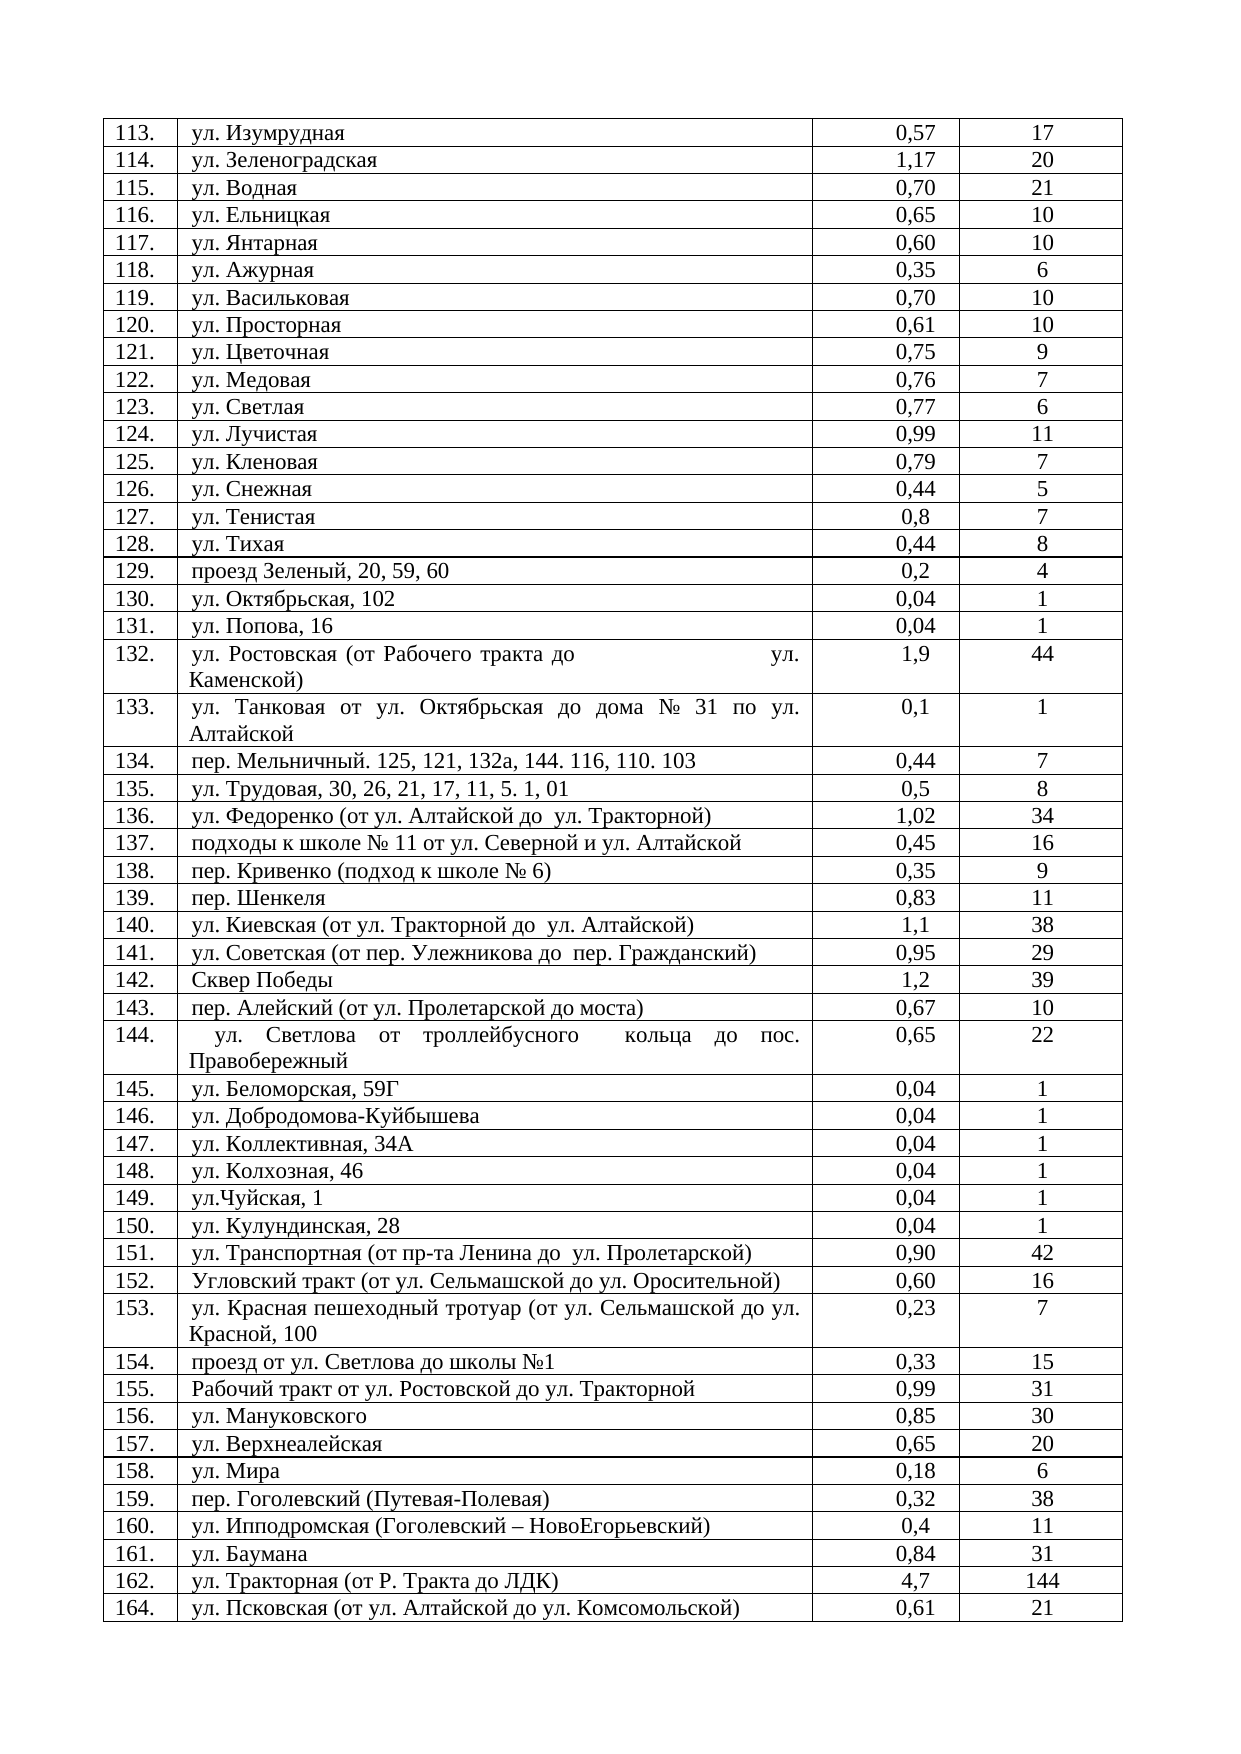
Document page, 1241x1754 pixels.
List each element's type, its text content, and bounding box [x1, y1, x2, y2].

table_cell 0,67 [813, 994, 959, 1020]
table_cell 0,61 [813, 311, 959, 337]
table_cell 0,70 [813, 284, 959, 310]
table_cell 0,33 [813, 1348, 959, 1374]
table_cell ул. Ростовская (от Рабочего тракта до ул. Каменской) [178, 640, 812, 692]
table_cell 0,04 [813, 1157, 959, 1183]
table_cell 0,83 [813, 884, 959, 911]
table_cell 10 [960, 284, 1122, 310]
table_cell 29 [960, 939, 1122, 965]
table_cell ул. Ипподромская (Гоголевский – НовоЕгорьевский) [178, 1512, 812, 1538]
table_cell 16 [960, 1267, 1122, 1293]
table_cell 44 [960, 640, 1122, 692]
table_cell 16 [960, 829, 1122, 856]
table_cell 124. [104, 421, 177, 447]
table_cell 1 [960, 694, 1122, 746]
table_cell 1,9 [813, 640, 959, 692]
table_cell 0,70 [813, 174, 959, 200]
table_cell 139. [104, 884, 177, 911]
table_cell 159. [104, 1485, 177, 1511]
table_cell 7 [960, 1294, 1122, 1347]
table_cell 21 [960, 174, 1122, 200]
table_cell ул. Ажурная [178, 256, 812, 282]
table_cell 0,1 [813, 694, 959, 746]
table_cell пер. Гоголевский (Путевая-Полевая) [178, 1485, 812, 1511]
table_cell 127. [104, 503, 177, 529]
table_cell ул. Мануковского [178, 1403, 812, 1429]
table_cell 161. [104, 1540, 177, 1566]
table_cell ул. Тракторная (от Р. Тракта до ЛДК) [178, 1567, 812, 1593]
table_cell 122. [104, 366, 177, 392]
table_cell 11 [960, 884, 1122, 911]
table_cell ул. Транспортная (от пр-та Ленина до ул. Пролетарской) [178, 1239, 812, 1266]
table_cell 130. [104, 585, 177, 611]
table_cell 1 [960, 585, 1122, 611]
table_cell 0,76 [813, 366, 959, 392]
table_cell пер. Алейский (от ул. Пролетарской до моста) [178, 994, 812, 1020]
table_cell 1,1 [813, 912, 959, 938]
table_cell ул. Медовая [178, 366, 812, 392]
table_cell 7 [960, 448, 1122, 474]
table_cell 0,23 [813, 1294, 959, 1347]
table_cell 141. [104, 939, 177, 965]
table_cell 118. [104, 256, 177, 282]
table_cell 1 [960, 1130, 1122, 1156]
table_cell 9 [960, 338, 1122, 365]
table_cell ул. Советская (от пер. Улежникова до пер. Гражданский) [178, 939, 812, 965]
table_cell ул.Чуйская, 1 [178, 1185, 812, 1211]
table_cell 0,79 [813, 448, 959, 474]
table_cell 11 [960, 1512, 1122, 1538]
table_cell ул. Зеленоградская [178, 147, 812, 173]
table_cell пер. Шенкеля [178, 884, 812, 911]
table_cell 0,44 [813, 747, 959, 773]
table_cell 150. [104, 1212, 177, 1238]
table_cell 158. [104, 1458, 177, 1484]
table_cell ул. Светлая [178, 393, 812, 419]
table_cell 0,60 [813, 229, 959, 255]
table_cell 0,65 [813, 1430, 959, 1456]
table_cell ул. Цветочная [178, 338, 812, 365]
table_cell 126. [104, 475, 177, 502]
table_cell 134. [104, 747, 177, 773]
table_cell 4,7 [813, 1567, 959, 1593]
table_cell 38 [960, 912, 1122, 938]
table_cell 0,2 [813, 558, 959, 584]
table_cell 20 [960, 147, 1122, 173]
table_cell 0,61 [813, 1594, 959, 1621]
table_cell 146. [104, 1102, 177, 1129]
table_cell 0,04 [813, 1102, 959, 1129]
table_cell 0,60 [813, 1267, 959, 1293]
table_cell 22 [960, 1021, 1122, 1074]
table_cell ул. Лучистая [178, 421, 812, 447]
table_cell ул. Верхнеалейская [178, 1430, 812, 1456]
table_cell 5 [960, 475, 1122, 502]
table_cell ул. Просторная [178, 311, 812, 337]
table_cell 133. [104, 694, 177, 746]
table_cell 0,90 [813, 1239, 959, 1266]
table_cell 152. [104, 1267, 177, 1293]
table_cell ул. Водная [178, 174, 812, 200]
table_cell 10 [960, 229, 1122, 255]
table_cell 162. [104, 1567, 177, 1593]
table_cell ул. Кулундинская, 28 [178, 1212, 812, 1238]
table_cell 0,04 [813, 1185, 959, 1211]
table_cell 0,04 [813, 1212, 959, 1238]
table_cell 138. [104, 857, 177, 883]
table_cell ул. Мира [178, 1458, 812, 1484]
table_cell 15 [960, 1348, 1122, 1374]
table_cell ул. Псковская (от ул. Алтайской до ул. Комсомольской) [178, 1594, 812, 1621]
table_cell 144 [960, 1567, 1122, 1593]
table_cell ул. Федоренко (от ул. Алтайской до ул. Тракторной) [178, 802, 812, 828]
table_cell Рабочий тракт от ул. Ростовской до ул. Тракторной [178, 1375, 812, 1402]
table_cell ул. Беломорская, 59Г [178, 1075, 812, 1101]
table_cell проезд Зеленый, 20, 59, 60 [178, 558, 812, 584]
table_cell 0,95 [813, 939, 959, 965]
table_cell 0,32 [813, 1485, 959, 1511]
table_cell 0,18 [813, 1458, 959, 1484]
table_cell 1 [960, 1102, 1122, 1129]
table_cell 149. [104, 1185, 177, 1211]
table_cell 117. [104, 229, 177, 255]
table_cell 154. [104, 1348, 177, 1374]
table_cell 137. [104, 829, 177, 856]
table_cell ул. Попова, 16 [178, 612, 812, 639]
table_cell 129. [104, 558, 177, 584]
table_cell 128. [104, 530, 177, 556]
table_cell 0,5 [813, 775, 959, 801]
table_cell 0,44 [813, 475, 959, 502]
table_cell 1,17 [813, 147, 959, 173]
table_cell 0,85 [813, 1403, 959, 1429]
table_cell 11 [960, 421, 1122, 447]
table_cell 0,04 [813, 612, 959, 639]
table_cell пер. Кривенко (подход к школе № 6) [178, 857, 812, 883]
table_cell ул. Ельницкая [178, 201, 812, 228]
table_cell ул. Светлова от троллейбусного кольца до пос. Правобережный [178, 1021, 812, 1074]
table_cell 39 [960, 966, 1122, 993]
table_cell пер. Мельничный. 125, 121, 132а, 144. 116, 110. 103 [178, 747, 812, 773]
table_cell 148. [104, 1157, 177, 1183]
table_cell 0,44 [813, 530, 959, 556]
table_cell 123. [104, 393, 177, 419]
table_cell 142. [104, 966, 177, 993]
table_cell 31 [960, 1540, 1122, 1566]
table_cell 0,77 [813, 393, 959, 419]
table_cell 0,65 [813, 1021, 959, 1074]
table_cell ул. Васильковая [178, 284, 812, 310]
table_cell 7 [960, 366, 1122, 392]
table_cell 0,8 [813, 503, 959, 529]
table_cell 0,84 [813, 1540, 959, 1566]
table_cell 10 [960, 311, 1122, 337]
table_cell 38 [960, 1485, 1122, 1511]
table_cell 30 [960, 1403, 1122, 1429]
table_cell 7 [960, 747, 1122, 773]
table_cell 119. [104, 284, 177, 310]
table_cell 8 [960, 530, 1122, 556]
table_cell 0,04 [813, 585, 959, 611]
table_cell 10 [960, 201, 1122, 228]
table_cell 1 [960, 1157, 1122, 1183]
table_cell ул. Красная пешеходный тротуар (от ул. Сельмашской до ул. Красной, 100 [178, 1294, 812, 1347]
table_cell 157. [104, 1430, 177, 1456]
table_cell ул. Снежная [178, 475, 812, 502]
table_cell Угловский тракт (от ул. Сельмашской до ул. Оросительной) [178, 1267, 812, 1293]
table_cell 151. [104, 1239, 177, 1266]
table_cell 153. [104, 1294, 177, 1347]
table_cell 0,45 [813, 829, 959, 856]
table_cell Сквер Победы [178, 966, 812, 993]
table_cell 136. [104, 802, 177, 828]
table_cell 115. [104, 174, 177, 200]
table_cell 114. [104, 147, 177, 173]
table_cell 113. [104, 119, 177, 146]
table_cell 0,99 [813, 421, 959, 447]
table_cell 121. [104, 338, 177, 365]
table_cell 140. [104, 912, 177, 938]
table_cell 0,99 [813, 1375, 959, 1402]
table_cell 164. [104, 1594, 177, 1621]
table_cell 132. [104, 640, 177, 692]
table_cell 147. [104, 1130, 177, 1156]
table_cell 0,65 [813, 201, 959, 228]
table_cell 125. [104, 448, 177, 474]
table_cell 21 [960, 1594, 1122, 1621]
table_cell 116. [104, 201, 177, 228]
table_cell 160. [104, 1512, 177, 1538]
table_cell 17 [960, 119, 1122, 146]
table_cell ул. Киевская (от ул. Тракторной до ул. Алтайской) [178, 912, 812, 938]
table_cell ул. Янтарная [178, 229, 812, 255]
table_cell 8 [960, 775, 1122, 801]
table_cell 6 [960, 1458, 1122, 1484]
table_cell 144. [104, 1021, 177, 1074]
table_cell 0,4 [813, 1512, 959, 1538]
table_cell 135. [104, 775, 177, 801]
table_cell 42 [960, 1239, 1122, 1266]
table_cell 156. [104, 1403, 177, 1429]
table_cell 1 [960, 1075, 1122, 1101]
table_cell 0,57 [813, 119, 959, 146]
table_cell ул. Кленовая [178, 448, 812, 474]
table_cell 6 [960, 256, 1122, 282]
table_cell 20 [960, 1430, 1122, 1456]
table_cell 9 [960, 857, 1122, 883]
table_cell проезд от ул. Светлова до школы №1 [178, 1348, 812, 1374]
table_cell 1,2 [813, 966, 959, 993]
table_cell подходы к школе № 11 от ул. Северной и ул. Алтайской [178, 829, 812, 856]
table_cell 0,04 [813, 1075, 959, 1101]
table_cell 31 [960, 1375, 1122, 1402]
table_cell 1 [960, 612, 1122, 639]
table_cell 6 [960, 393, 1122, 419]
table_cell ул. Баумана [178, 1540, 812, 1566]
table_cell 131. [104, 612, 177, 639]
table_cell ул. Октябрьская, 102 [178, 585, 812, 611]
table_cell 155. [104, 1375, 177, 1402]
table_cell 4 [960, 558, 1122, 584]
table_cell 10 [960, 994, 1122, 1020]
table_cell 145. [104, 1075, 177, 1101]
table_cell 0,35 [813, 857, 959, 883]
table_cell 120. [104, 311, 177, 337]
table_cell 1 [960, 1212, 1122, 1238]
table_cell ул. Колхозная, 46 [178, 1157, 812, 1183]
table_cell ул. Тенистая [178, 503, 812, 529]
table_cell ул. Тихая [178, 530, 812, 556]
table_cell ул. Трудовая, 30, 26, 21, 17, 11, 5. 1, 01 [178, 775, 812, 801]
table_cell 1,02 [813, 802, 959, 828]
table_cell 143. [104, 994, 177, 1020]
table_cell ул. Танковая от ул. Октябрьская до дома № 31 по ул. Алтайской [178, 694, 812, 746]
table_cell 7 [960, 503, 1122, 529]
table_cell ул. Коллективная, 34А [178, 1130, 812, 1156]
table_cell 0,04 [813, 1130, 959, 1156]
table_cell ул. Изумрудная [178, 119, 812, 146]
table_cell 1 [960, 1185, 1122, 1211]
table_cell 0,75 [813, 338, 959, 365]
table_cell 34 [960, 802, 1122, 828]
table_cell 0,35 [813, 256, 959, 282]
table_cell ул. Добродомова-Куйбышева [178, 1102, 812, 1129]
